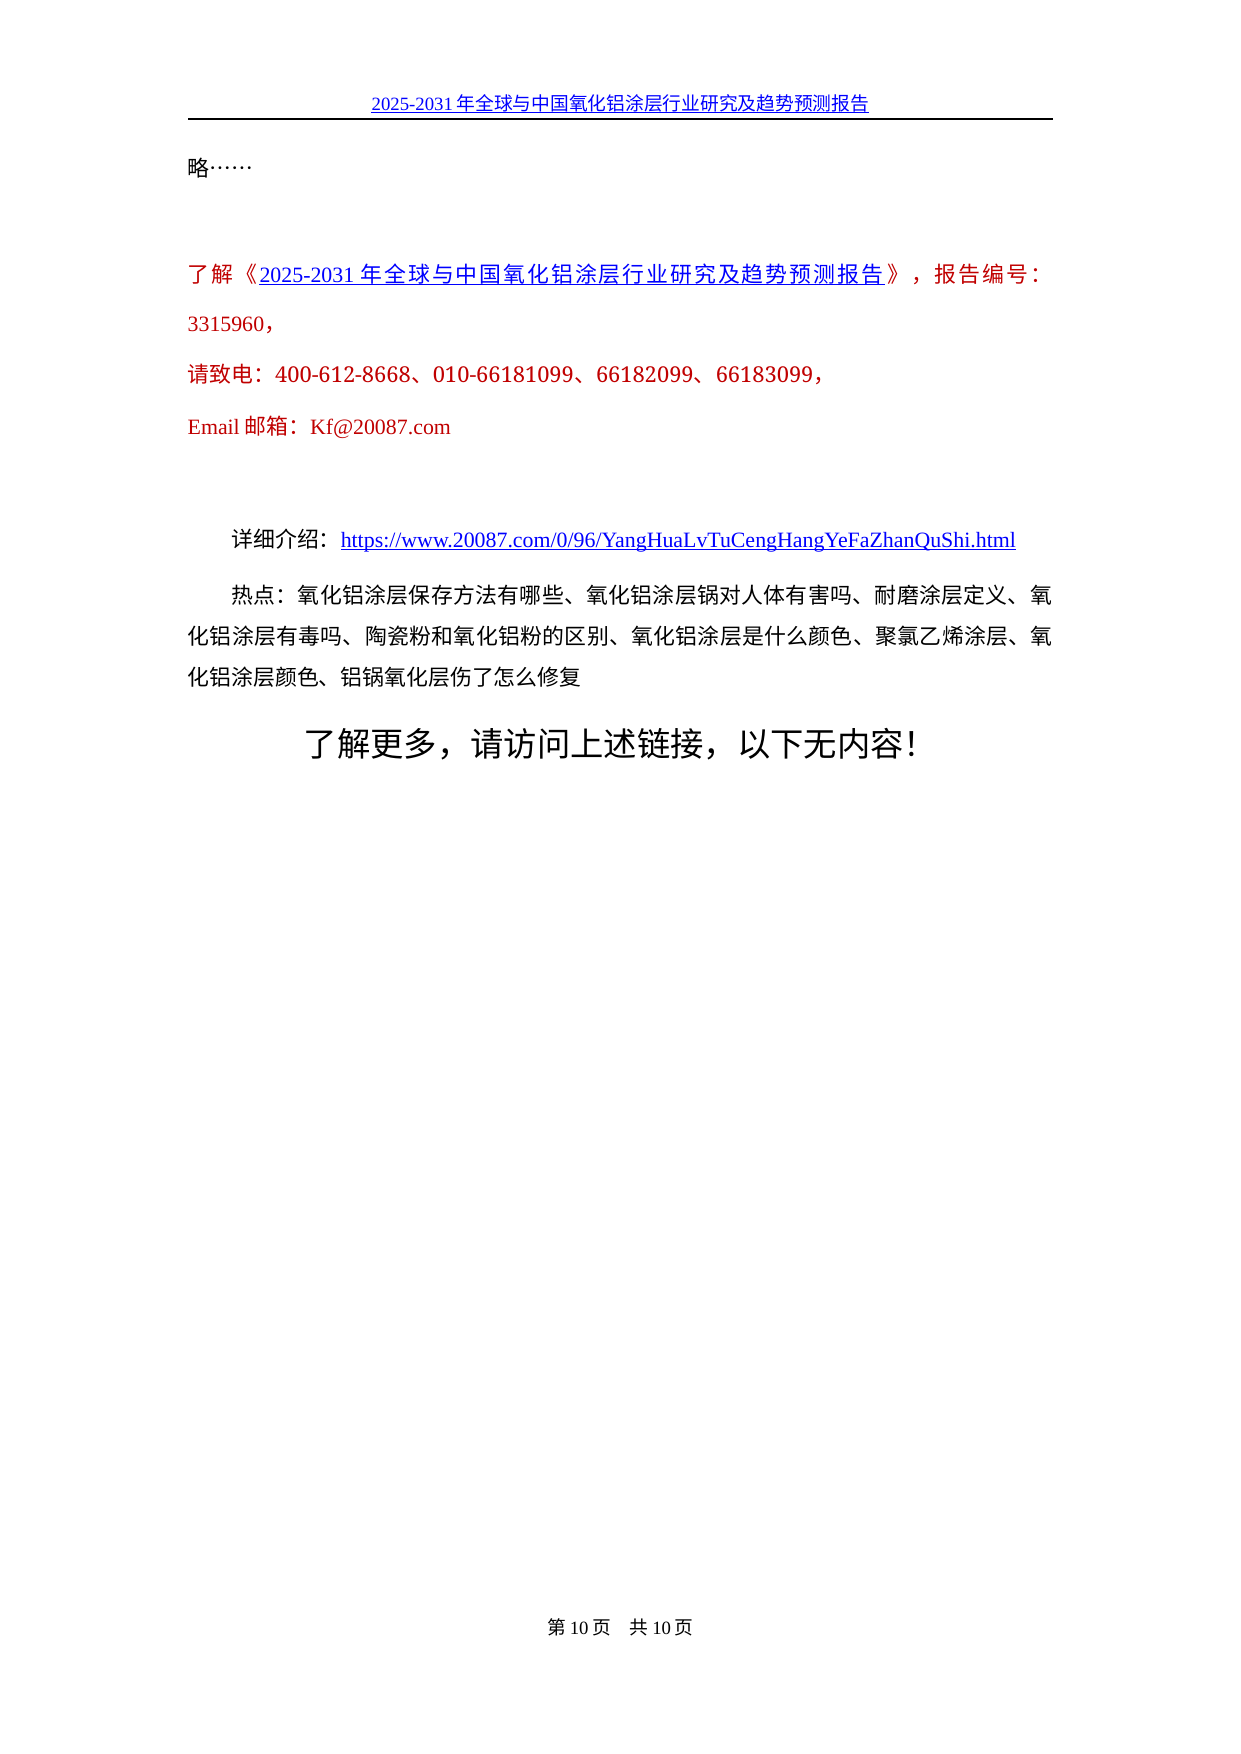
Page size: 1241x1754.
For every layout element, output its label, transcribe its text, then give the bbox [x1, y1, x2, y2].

text 详细介绍：https://www.20087.com/0/96/YangHuaLvTuCengHangYeFaZhanQuShi.html [187, 521, 1053, 554]
text Email邮箱：Kf@20087.com [187, 408, 1053, 441]
text 了解《2025-2031年全球与中国氧化铝涂层行业研究及趋势预测报告》，报告编号：3315960， [187, 257, 1053, 338]
text 请致电：400-612-8668、010-66181099、66182099、66183099， [187, 357, 1053, 389]
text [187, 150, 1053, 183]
text 热点：氧化铝涂层保存方法有哪些、氧化铝涂层锅对人体有害吗、耐磨涂层定义、氧化铝涂层有毒吗、陶瓷粉和氧化铝粉的区别、氧化铝涂层是什么颜色、聚氯乙烯涂层、氧化铝涂层颜色、铝锅氧化层伤了怎么修复 [187, 578, 1053, 692]
title 了解更多，请访问上述链接，以下无内容！ [187, 709, 1053, 774]
